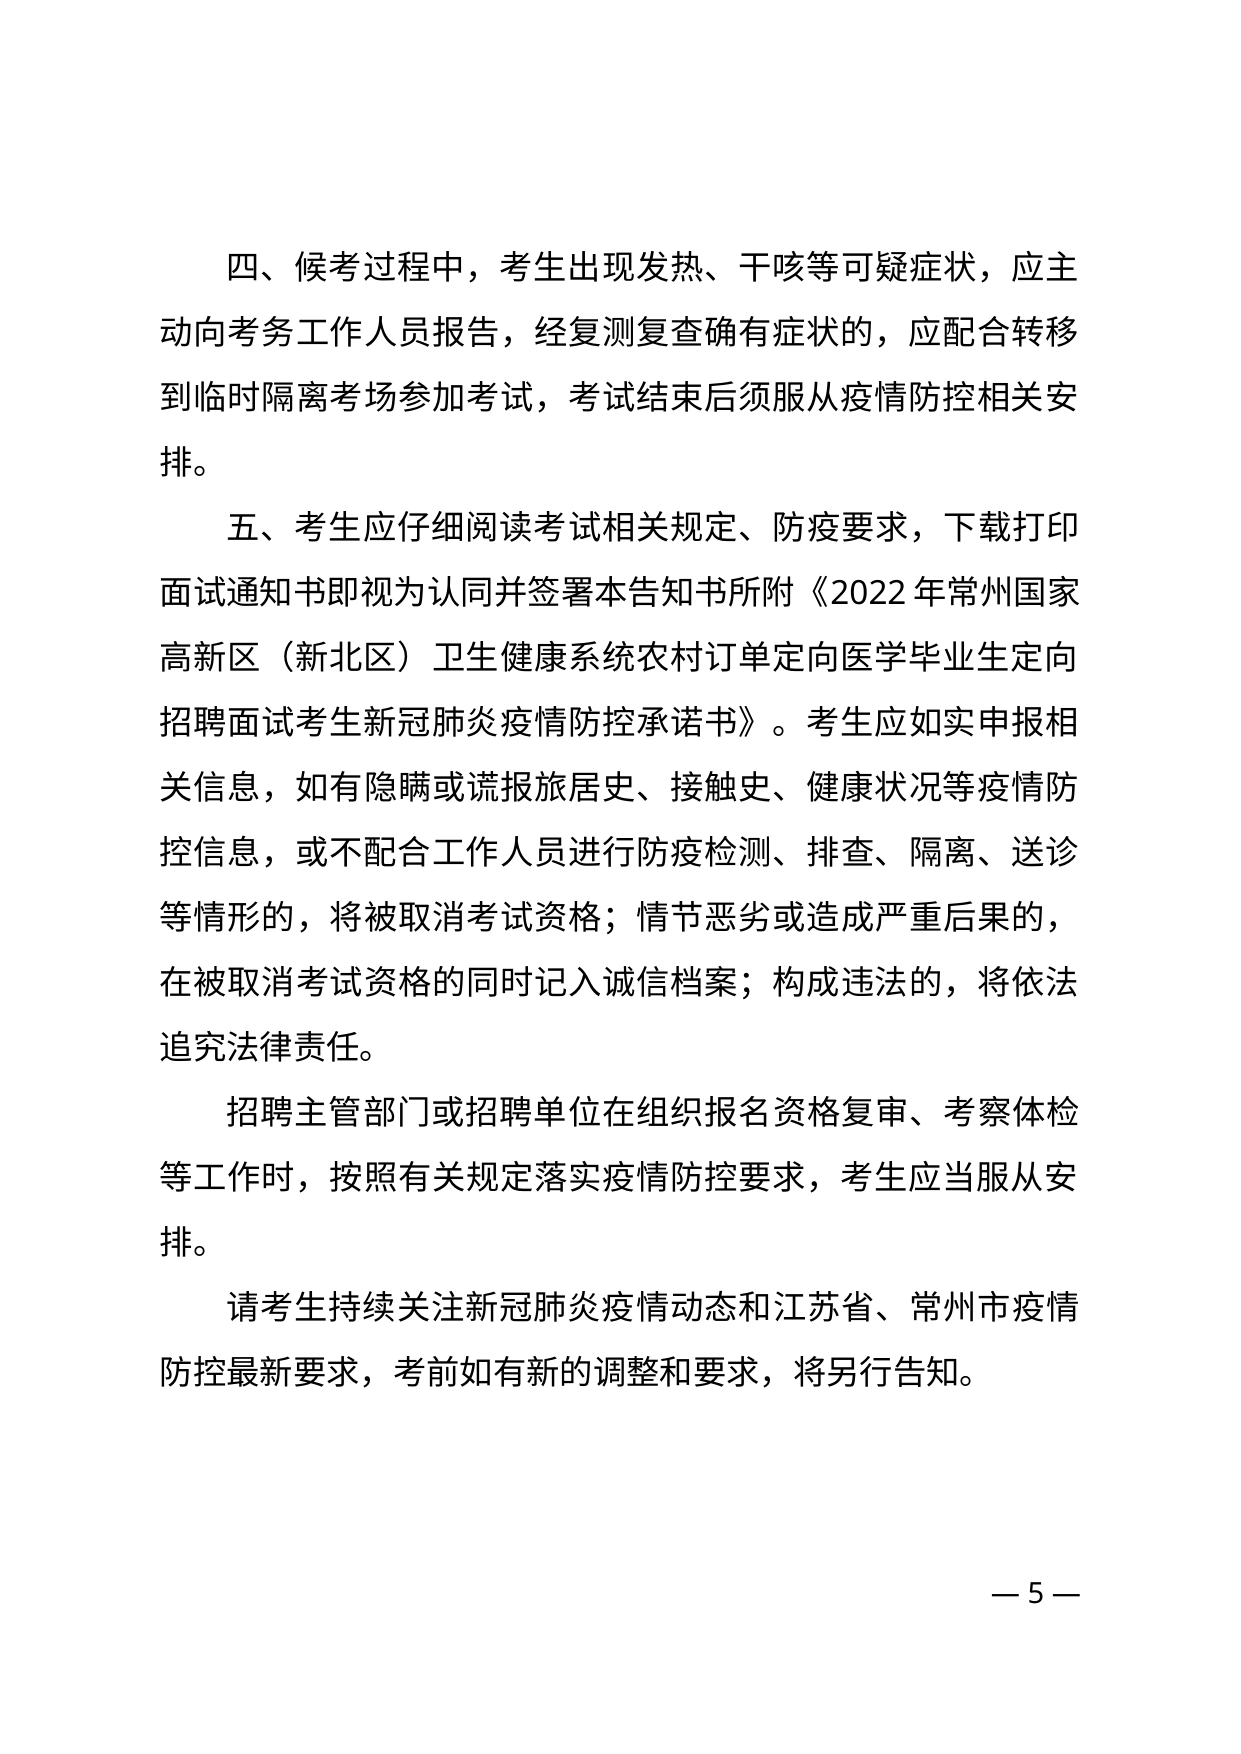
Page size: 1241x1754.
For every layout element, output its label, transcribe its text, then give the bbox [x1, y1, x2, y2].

text 请考生持续关注新冠肺炎疫情动态和江苏省、常州市疫情防控最新要求，考前如有新的调整和要求，将另行告知。 [159, 1273, 1081, 1403]
text 四、候考过程中，考生出现发热、干咳等可疑症状，应主动向考务工作人员报告，经复测复查确有症状的，应配合转移到临时隔离考场参加考试，考试结束后须服从疫情防控相关安排。 [159, 233, 1081, 493]
text 五、考生应仔细阅读考试相关规定、防疫要求，下载打印面试通知书即视为认同并签署本告知书所附《2022年常州国家高新区（新北区）卫生健康系统农村订单定向医学毕业生定向招聘面试考生新冠肺炎疫情防控承诺书》。考生应如实申报相关信息，如有隐瞒或谎报旅居史、接触史、健康状况等疫情防控信息，或不配合工作人员进行防疫检测、排查、隔离、送诊等情形的，将被取消考试资格；情节恶劣或造成严重后果的，在被取消考试资格的同时记入诚信档案；构成违法的，将依法追究法律责任。 [159, 493, 1081, 1078]
text 招聘主管部门或招聘单位在组织报名资格复审、考察体检等工作时，按照有关规定落实疫情防控要求，考生应当服从安排。 [159, 1078, 1081, 1273]
